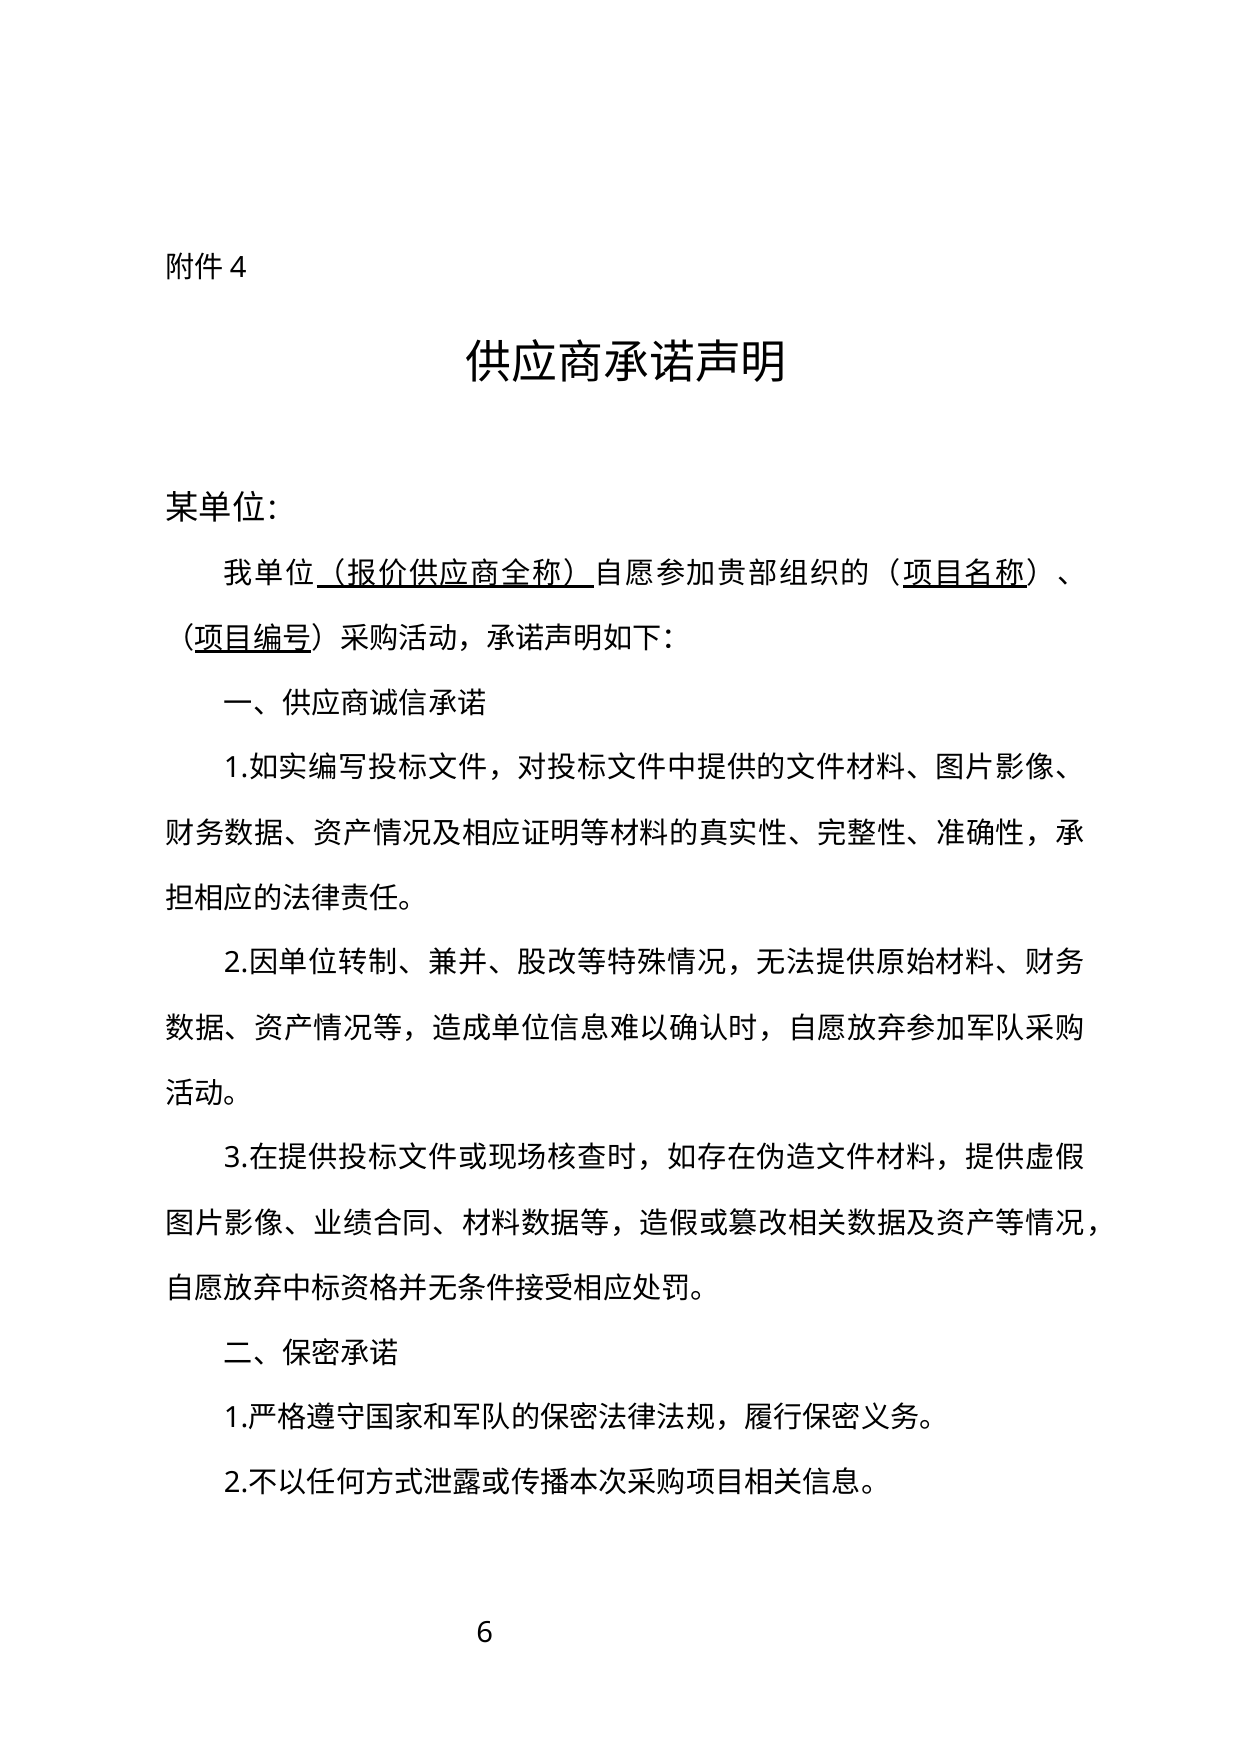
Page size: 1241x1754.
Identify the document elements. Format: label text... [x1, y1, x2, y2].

text 我单位（报价供应商全称）自愿参加贵部组织的（项目名称）、（项目编号）采购活动，承诺声明如下： [165, 538, 1087, 668]
text 某单位： [165, 473, 1087, 538]
text 附件4 [165, 233, 1087, 298]
text 一、供应商诚信承诺 [165, 668, 1087, 733]
text 2.不以任何方式泄露或传播本次采购项目相关信息。 [165, 1448, 1087, 1513]
text 二、保密承诺 [165, 1318, 1087, 1383]
text 1.如实编写投标文件，对投标文件中提供的文件材料、图片影像、财务数据、资产情况及相应证明等材料的真实性、完整性、准确性，承担相应的法律责任。 [165, 733, 1087, 928]
text 1.严格遵守国家和军队的保密法律法规，履行保密义务。 [165, 1383, 1087, 1448]
text 2.因单位转制、兼并、股改等特殊情况，无法提供原始材料、财务数据、资产情况等，造成单位信息难以确认时，自愿放弃参加军队采购活动。 [165, 928, 1087, 1123]
text 3.在提供投标文件或现场核查时，如存在伪造文件材料，提供虚假图片影像、业绩合同、材料数据等，造假或篡改相关数据及资产等情况，自愿放弃中标资格并无条件接受相应处罚。 [165, 1123, 1087, 1318]
text 供应商承诺声明 [165, 310, 1087, 408]
